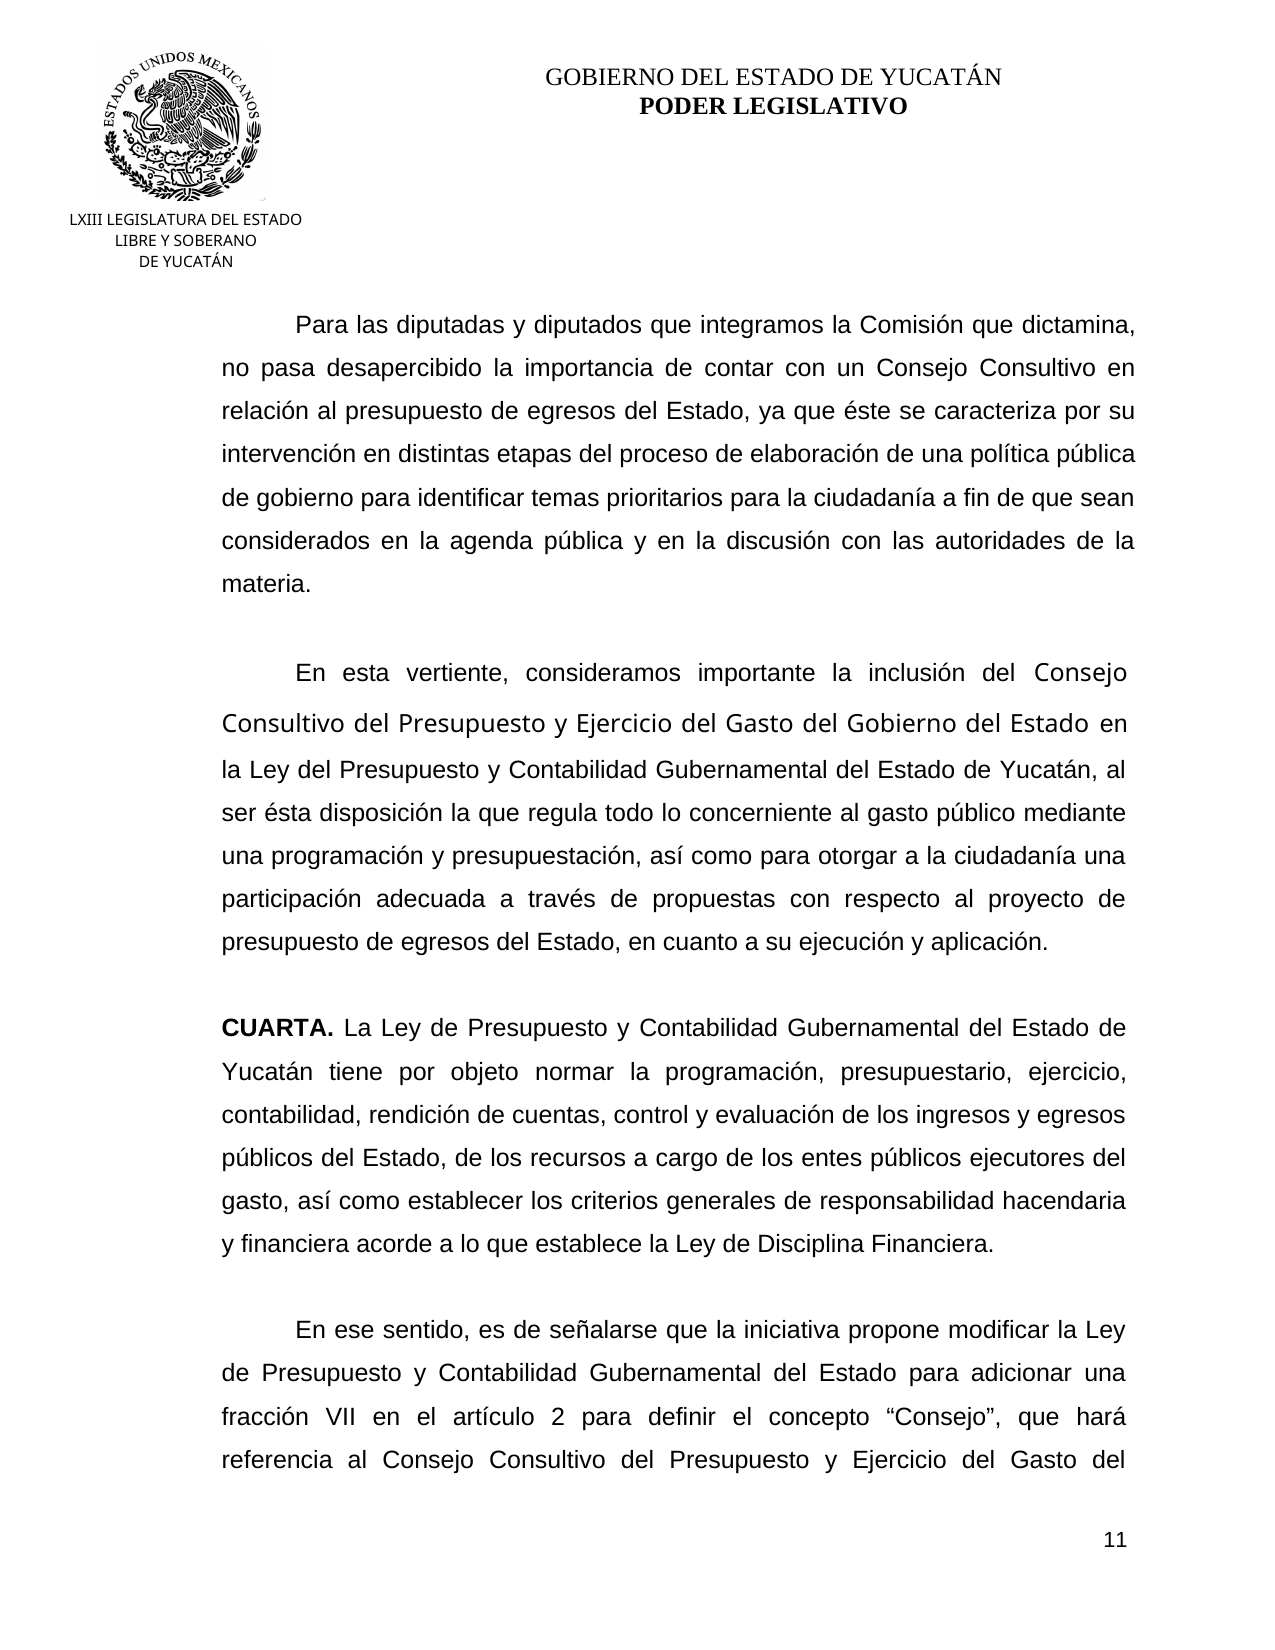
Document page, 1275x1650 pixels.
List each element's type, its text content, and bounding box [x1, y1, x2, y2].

text CUARTA. La Ley de Presupuesto y Contabilidad Gubernamental del Estado de Yucatán tiene por objeto normar la programación, presupuestario, ejercicio, contabilidad, rendición de cuentas, control y evaluación de los ingresos y egresos públicos del Estado, de los recursos a cargo de los entes públicos ejecutores del gasto, así como establecer los criterios generales de responsabilidad hacendaria y financiera acorde a lo que establece la Ley de Disciplina Financiera. [221, 1013, 1128, 1258]
text Para las diputadas y diputados que integramos la Comisión que dictamina, no pasa desapercibido la importancia de contar con un Consejo Consultivo en relación al presupuesto de egresos del Estado, ya que éste se caracteriza por su intervención en distintas etapas del proceso de elaboración de una política pública de gobierno para identificar temas prioritarios para la ciudadanía a fin de que sean considerados en la agenda pública y en la discusión con las autoridades de la materia. [221, 310, 1137, 598]
text En esta vertiente, consideramos importante la inclusión del Consejo Consultivo del Presupuesto y Ejercicio del Gasto del Gobierno del Estado en la Ley del Presupuesto y Contabilidad Gubernamental del Estado de Yucatán, al ser ésta disposición la que regula todo lo concerniente al gasto público mediante una programación y presupuestación, así como para otorgar a la ciudadanía una participación adecuada a través de propuestas con respecto al proyecto de presupuesto de egresos del Estado, en cuanto a su ejecución y aplicación. [221, 655, 1128, 956]
picture [98, 42, 267, 201]
